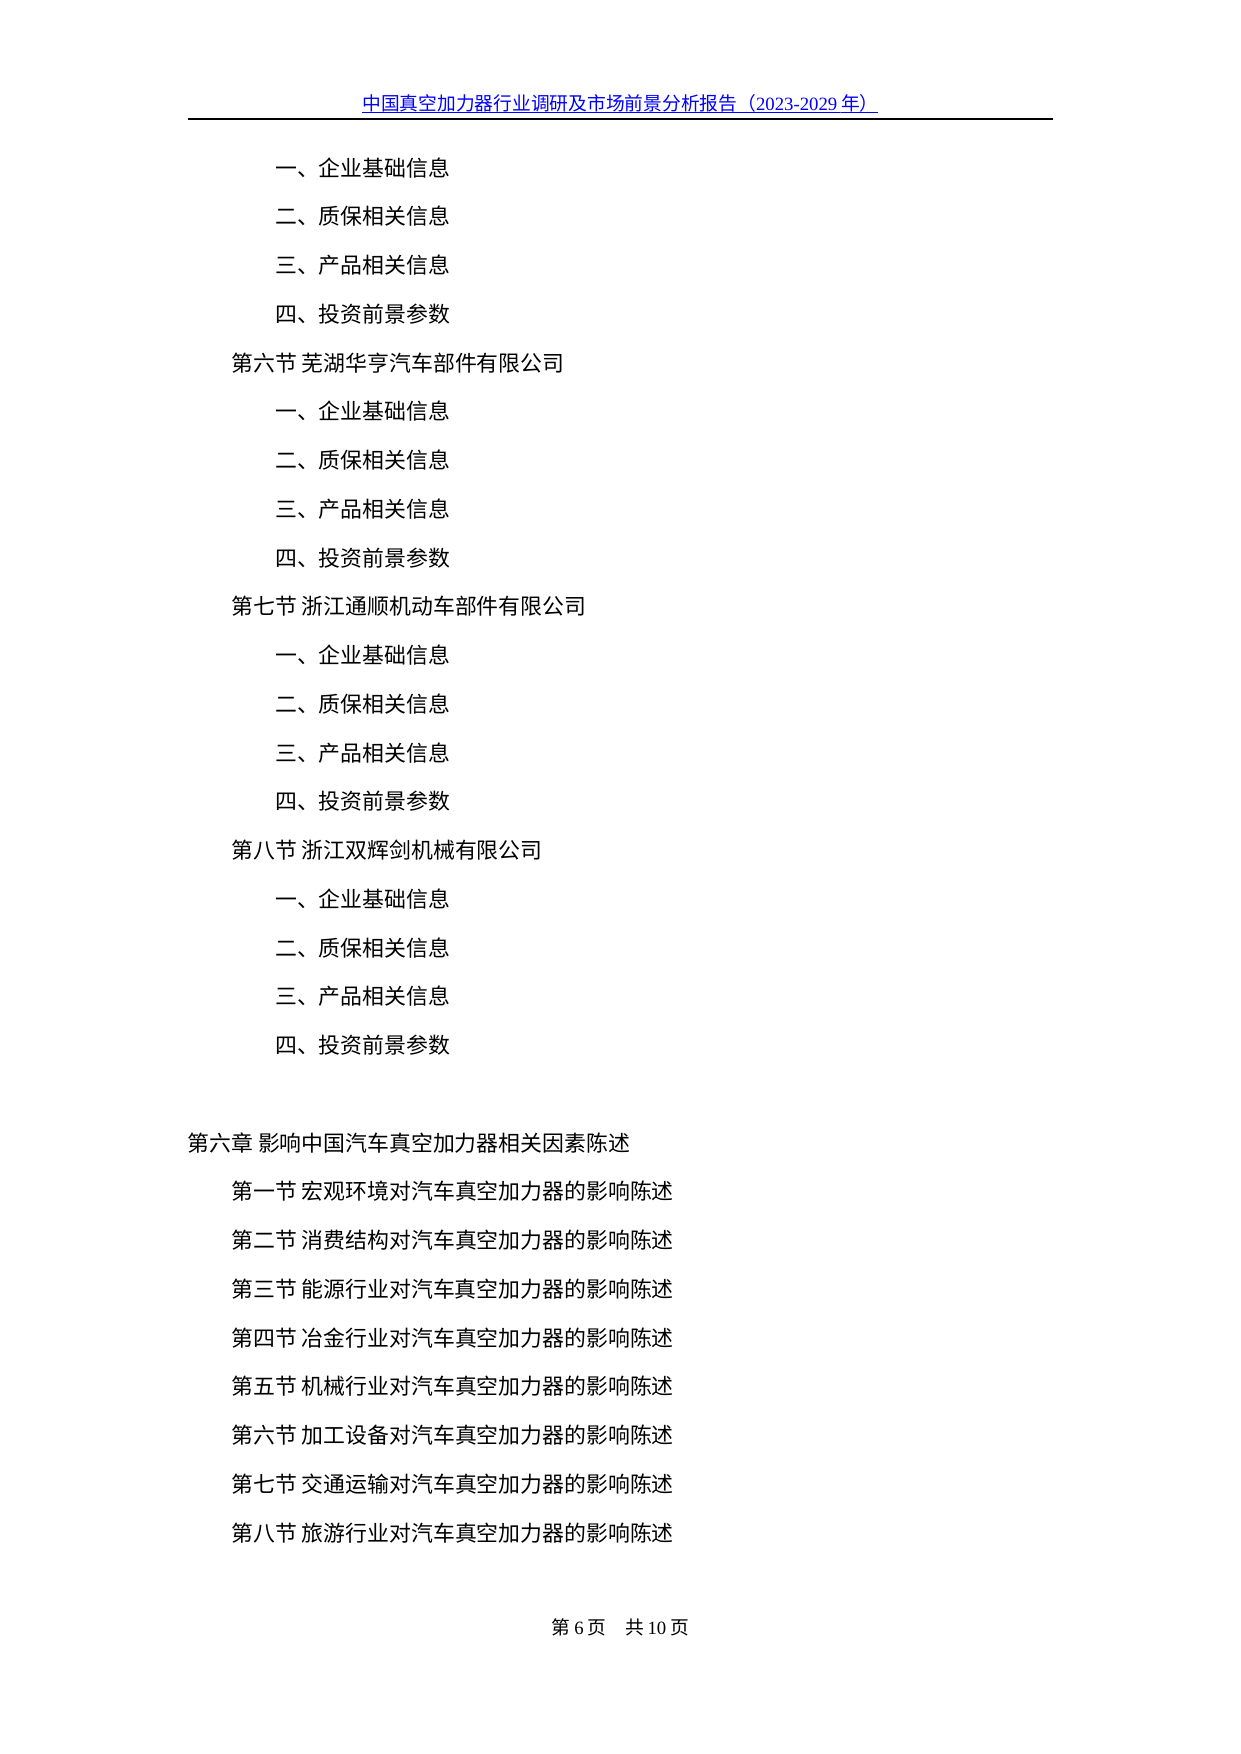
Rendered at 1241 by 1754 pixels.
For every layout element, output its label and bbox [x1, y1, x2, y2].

text [187, 150, 1053, 1548]
